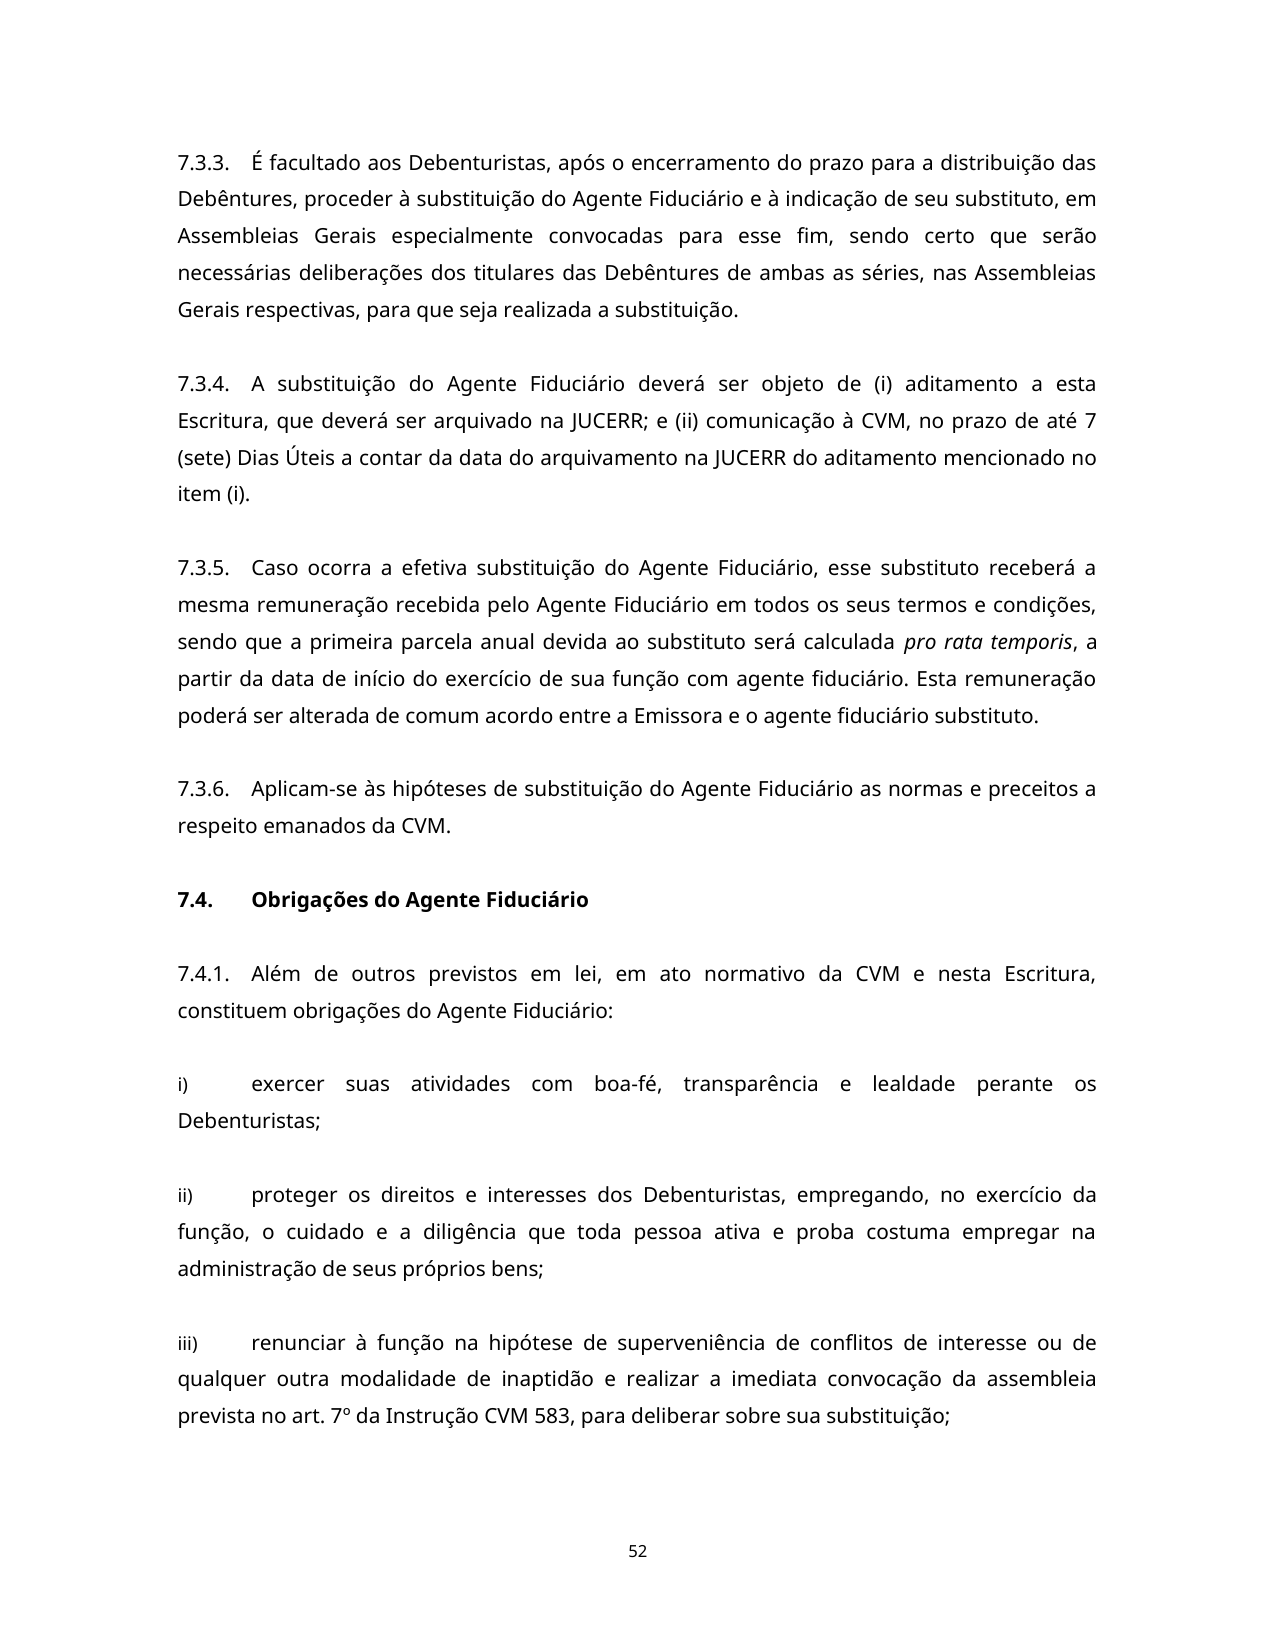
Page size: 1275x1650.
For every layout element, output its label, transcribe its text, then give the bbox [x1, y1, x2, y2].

list Obrigações do Agente Fiduciário [177, 885, 1098, 914]
list exercer suas atividades com boa-fé, transparência e lealdade perante os Debenturistas; [177, 1069, 1098, 1135]
list renunciar à função na hipótese de superveniência de conflitos de interesse ou de qualquer outra modalidade de inaptidão e realizar a imediata convocação da assembleia prevista no art. 7º da Instrução CVM 583, para deliberar sobre sua substituição; [177, 1328, 1098, 1430]
list Caso ocorra a efetiva substituição do Agente Fiduciário, esse substituto receberá a mesma remuneração recebida pelo Agente Fiduciário em todos os seus termos e condições, sendo que a primeira parcela anual devida ao substituto será calculada pro rata temporis, a partir da data de início do exercício de sua função com agente fiduciário. Esta remuneração poderá ser alterada de comum acordo entre a Emissora e o agente fiduciário substituto. [177, 553, 1098, 729]
list proteger os direitos e interesses dos Debenturistas, empregando, no exercício da função, o cuidado e a diligência que toda pessoa ativa e proba costuma empregar na administração de seus próprios bens; [177, 1180, 1098, 1282]
list A substituição do Agente Fiduciário deverá ser objeto de (i) aditamento a esta Escritura, que deverá ser arquivado na JUCERR; e (ii) comunicação à CVM, no prazo de até 7 (sete) Dias Úteis a contar da data do arquivamento na JUCERR do aditamento mencionado no item (i). [177, 369, 1098, 508]
list É facultado aos Debenturistas, após o encerramento do prazo para a distribuição das Debêntures, proceder à substituição do Agente Fiduciário e à indicação de seu substituto, em Assembleias Gerais especialmente convocadas para esse fim, sendo certo que serão necessárias deliberações dos titulares das Debêntures de ambas as séries, nas Assembleias Gerais respectivas, para que seja realizada a substituição. [177, 148, 1098, 324]
list Além de outros previstos em lei, em ato normativo da CVM e nesta Escritura, constituem obrigações do Agente Fiduciário: [177, 959, 1098, 1024]
list Aplicam-se às hipóteses de substituição do Agente Fiduciário as normas e preceitos a respeito emanados da CVM. [177, 774, 1098, 840]
